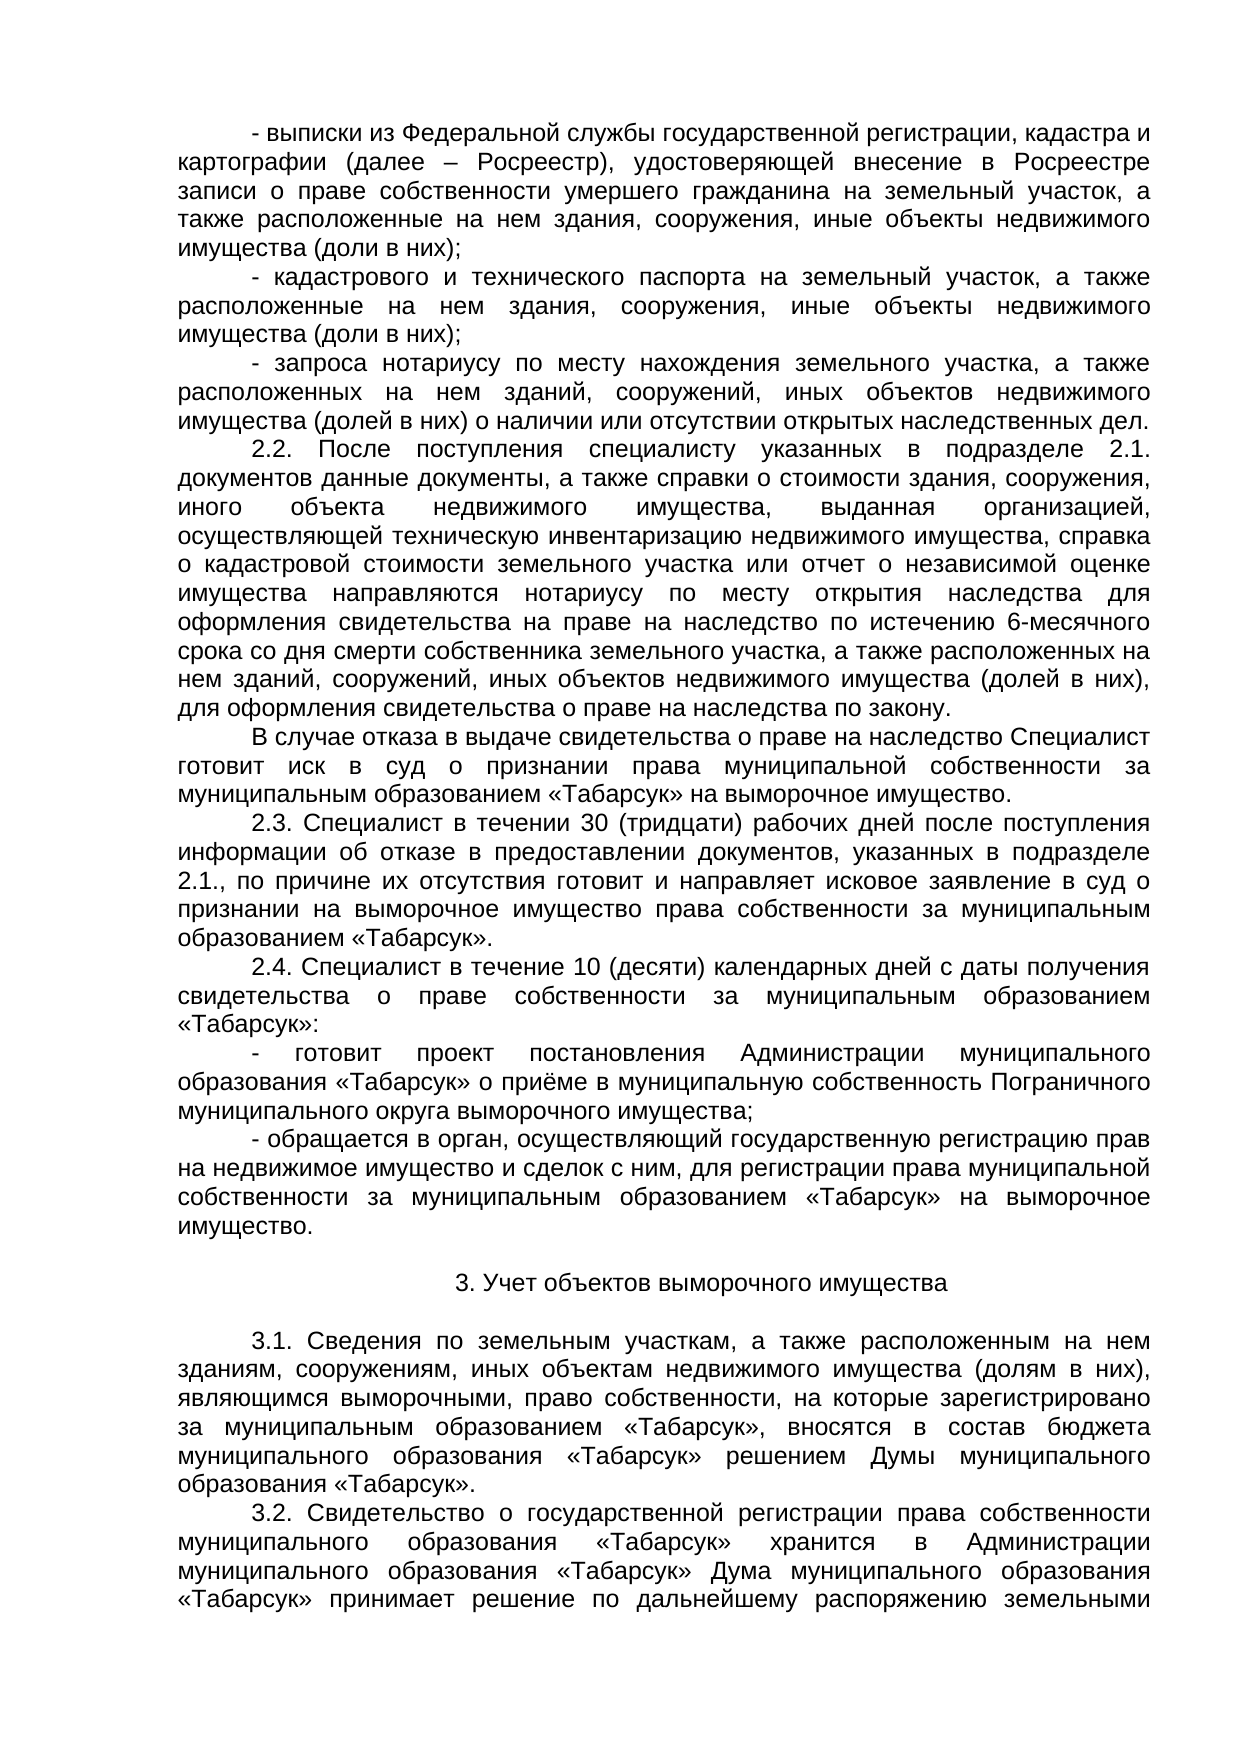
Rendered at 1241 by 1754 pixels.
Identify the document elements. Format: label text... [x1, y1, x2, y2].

text - запроса нотариусу по месту нахождения земельного участка, а также расположенных на нем зданий, сооружений, иных объектов недвижимого имущества (долей в них) о наличии или отсутствии открытых наследственных дел. [177, 348, 1152, 434]
text В случае отказа в выдаче свидетельства о праве на наследство Специалист готовит иск в суд о признании права муниципальной собственности за муниципальным образованием «Табарсук» на выморочное имущество. [177, 722, 1152, 808]
text - обращается в орган, осуществляющий государственную регистрацию прав на недвижимое имущество и сделок с ним, для регистрации права муниципальной собственности за муниципальным образованием «Табарсук» на выморочное имущество. [177, 1124, 1152, 1239]
text - готовит проект постановления Администрации муниципального образования «Табарсук» о приёме в муниципальную собственность Пограничного муниципального округа выморочного имущества; [177, 1038, 1152, 1124]
text 2.3. Специалист в течении 30 (тридцати) рабочих дней после поступления информации об отказе в предоставлении документов, указанных в подразделе 2.1., по причине их отсутствия готовит и направляет исковое заявление в суд о признании на выморочное имущество права собственности за муниципальным образованием «Табарсук». [177, 808, 1152, 952]
text 2.4. Специалист в течение 10 (десяти) календарных дней с даты получения свидетельства о праве собственности за муниципальным образованием «Табарсук»: [177, 952, 1152, 1038]
text - кадастрового и технического паспорта на земельный участок, а также расположенные на нем здания, сооружения, иные объекты недвижимого имущества (доли в них); [177, 262, 1152, 348]
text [177, 1498, 1152, 1613]
text 2.2. После поступления специалисту указанных в подразделе 2.1. документов данные документы, а также справки о стоимости здания, сооружения, иного объекта недвижимого имущества, выданная организацией, осуществляющей техническую инвентаризацию недвижимого имущества, справка о кадастровой стоимости земельного участка или отчет о независимой оценке имущества направляются нотариусу по месту открытия наследства для оформления свидетельства на праве на наследство по истечению 6-месячного срока со дня смерти собственника земельного участка, а также расположенных на нем зданий, сооружений, иных объектов недвижимого имущества (долей в них), для оформления свидетельства о праве на наследства по закону. [177, 434, 1152, 722]
text - выписки из Федеральной службы государственной регистрации, кадастра и картографии (далее – Росреестр), удостоверяющей внесение в Росреестре записи о праве собственности умершего гражданина на земельный участок, а также расположенные на нем здания, сооружения, иные объекты недвижимого имущества (доли в них); [177, 118, 1152, 262]
text 3. Учет объектов выморочного имущества [177, 1268, 1152, 1297]
text 3.1. Сведения по земельным участкам, а также расположенным на нем зданиям, сооружениям, иных объектам недвижимого имущества (долям в них), являющимся выморочными, право собственности, на которые зарегистрировано за муниципальным образованием «Табарсук», вносятся в состав бюджета муниципального образования «Табарсук» решением Думы муниципального образования «Табарсук». [177, 1326, 1152, 1498]
